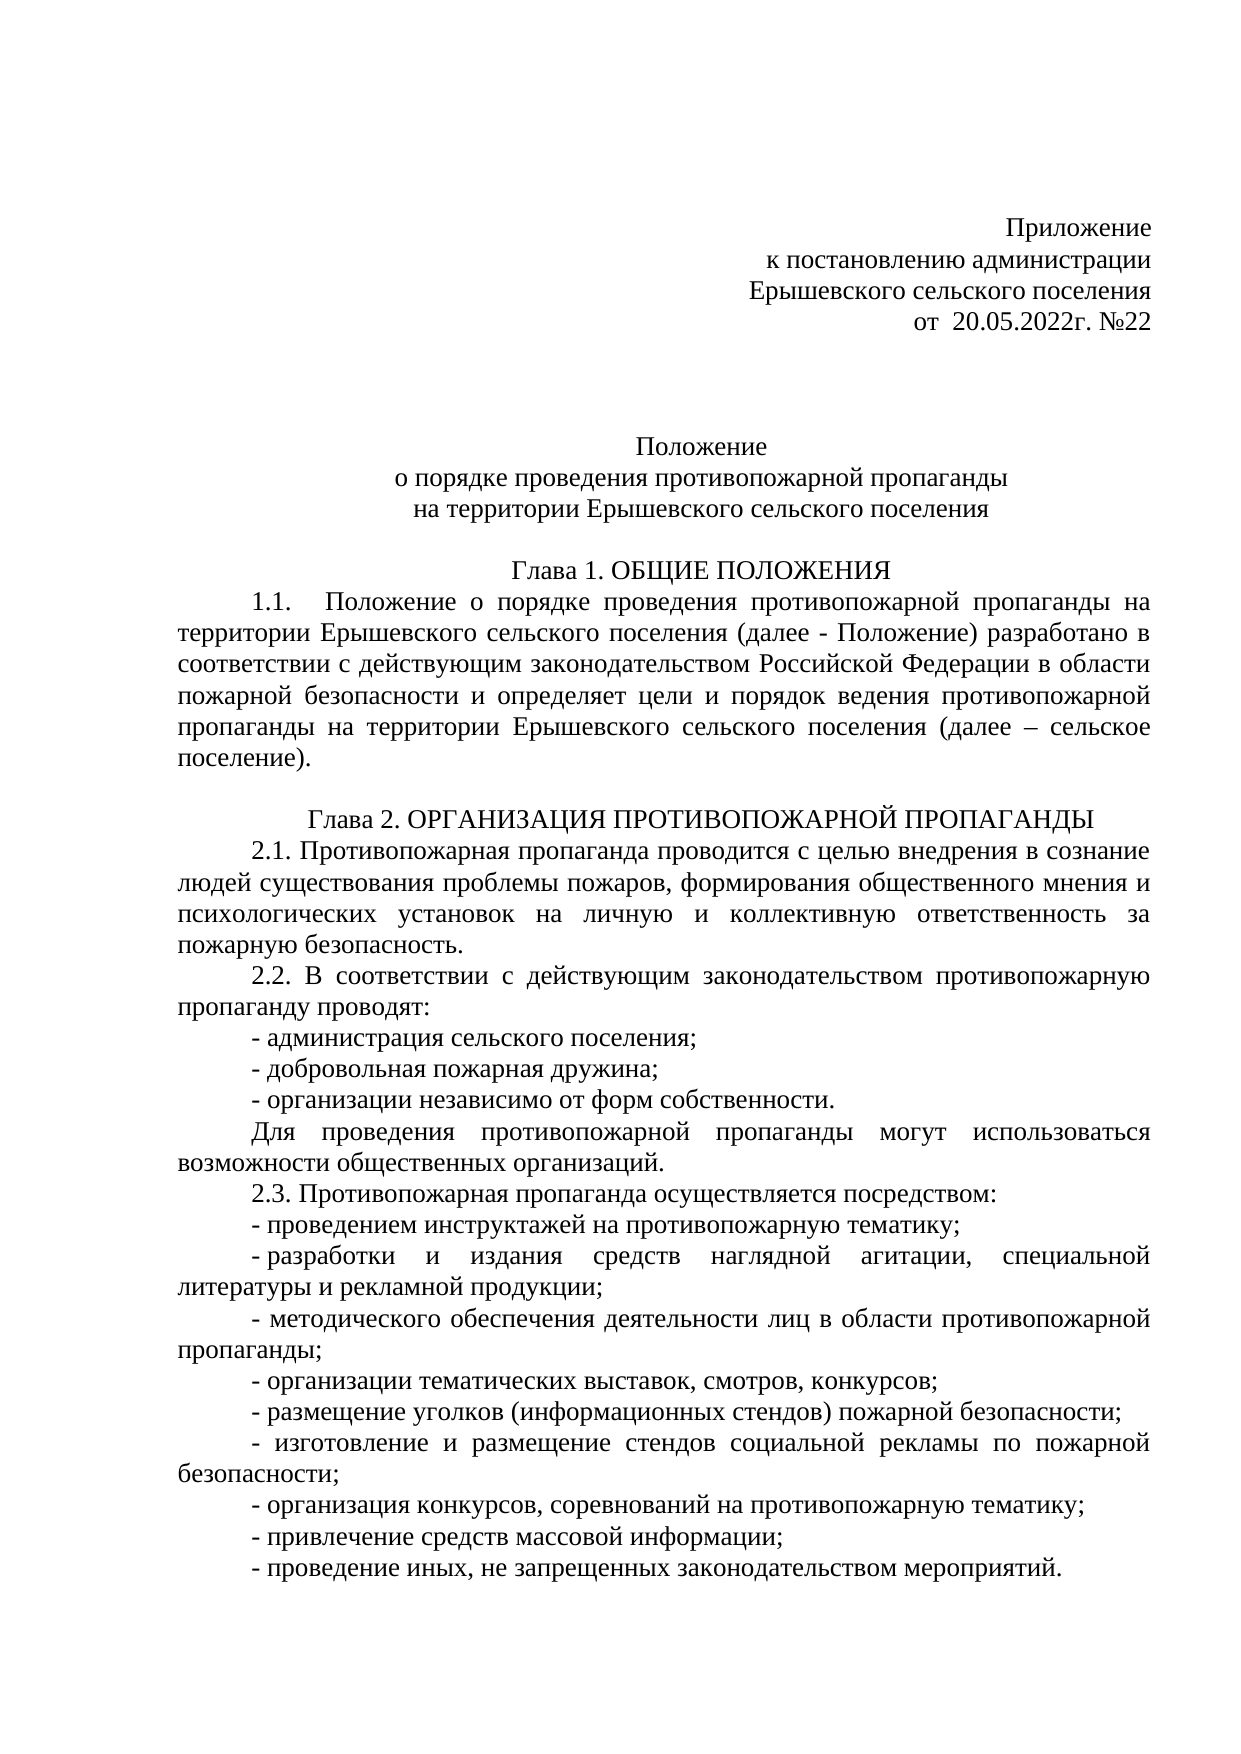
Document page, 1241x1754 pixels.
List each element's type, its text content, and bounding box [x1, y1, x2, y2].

text о порядке проведения противопожарной пропаганды [177, 461, 1152, 492]
text - организация конкурсов, соревнований на противопожарную тематику; [177, 1488, 1152, 1520]
text - размещение уголков (информационных стендов) пожарной безопасности; [177, 1395, 1152, 1426]
list Положение о порядке проведения противопожарной пропаганды на территории Ерышевского сельского поселения (далее - Положение) разработано в соответствии с действующим законодательством Российской Федерации в области пожарной безопасности и определяет цели и порядок ведения противопожарной пропаганды на территории Ерышевского сельского поселения (далее – сельское поселение). [177, 585, 1152, 772]
text Ерышевского сельского поселения [177, 274, 1152, 305]
text Глава 1. ОБЩИЕ ПОЛОЖЕНИЯ [177, 554, 1152, 585]
text - организации независимо от форм собственности. [177, 1084, 1152, 1115]
text - изготовление и размещение стендов социальной рекламы по пожарной безопасности; [177, 1426, 1152, 1488]
text 2.3. Противопожарная пропаганда осуществляется посредством: [177, 1177, 1152, 1208]
text - разработки и издания средств наглядной агитации, специальной литературы и рекламной продукции; [177, 1239, 1152, 1302]
text - методического обеспечения деятельности лиц в области противопожарной пропаганды; [177, 1302, 1152, 1364]
text Положение [177, 429, 1152, 461]
text - проведение иных, не запрещенных законодательством мероприятий. [177, 1551, 1152, 1582]
text - проведением инструктажей на противопожарную тематику; [177, 1208, 1152, 1239]
text - организации тематических выставок, смотров, конкурсов; [177, 1364, 1152, 1395]
text 2.1. Противопожарная пропаганда проводится с целью внедрения в сознание людей существования проблемы пожаров, формирования общественного мнения и психологических установок на личную и коллективную ответственность за пожарную безопасность. [177, 834, 1152, 959]
text - добровольная пожарная дружина; [177, 1052, 1152, 1084]
text Приложение [177, 212, 1152, 243]
text от 20.05.2022г. №22 [177, 305, 1152, 336]
text Глава 2. ОРГАНИЗАЦИЯ ПРОТИВОПОЖАРНОЙ ПРОПАГАНДЫ [177, 803, 1152, 834]
text Для проведения противопожарной пропаганды могут использоваться возможности общественных организаций. [177, 1115, 1152, 1177]
text - привлечение средств массовой информации; [177, 1520, 1152, 1551]
text - администрация сельского поселения; [177, 1021, 1152, 1052]
text 2.2. В соответствии с действующим законодательством противопожарную пропаганду проводят: [177, 959, 1152, 1021]
text на территории Ерышевского сельского поселения [177, 492, 1152, 523]
text к постановлению администрации [177, 243, 1152, 274]
